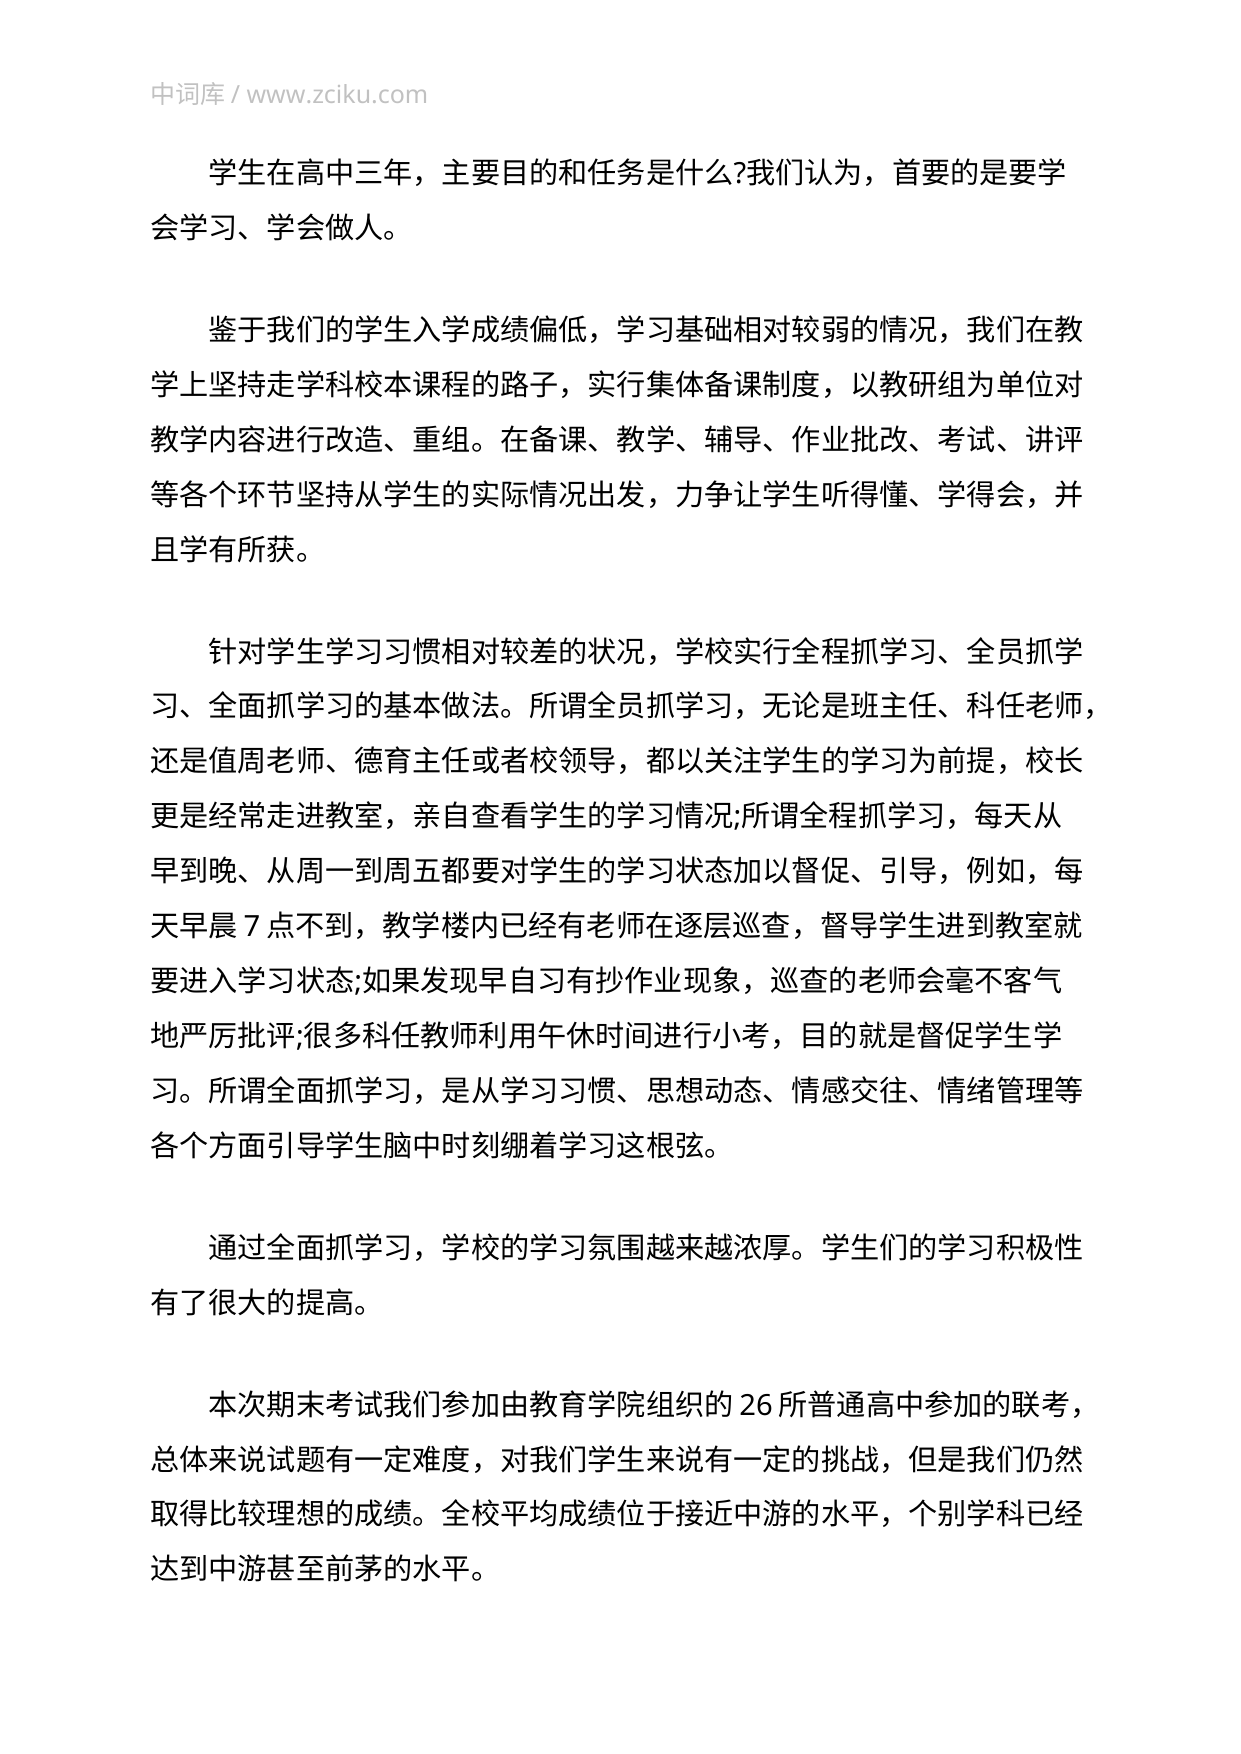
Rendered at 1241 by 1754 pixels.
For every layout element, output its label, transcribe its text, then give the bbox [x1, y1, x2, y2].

text 通过全面抓学习，学校的学习氛围越来越浓厚。学生们的学习积极性有了很大的提高。 [150, 1224, 1090, 1322]
text 鉴于我们的学生入学成绩偏低，学习基础相对较弱的情况，我们在教学上坚持走学科校本课程的路子，实行集体备课制度，以教研组为单位对教学内容进行改造、重组。在备课、教学、辅导、作业批改、考试、讲评等各个环节坚持从学生的实际情况出发，力争让学生听得懂、学得会，并且学有所获。 [150, 307, 1090, 569]
text 针对学生学习习惯相对较差的状况，学校实行全程抓学习、全员抓学习、全面抓学习的基本做法。所谓全员抓学习，无论是班主任、科任老师，还是值周老师、德育主任或者校领导，都以关注学生的学习为前提，校长更是经常走进教室，亲自查看学生的学习情况;所谓全程抓学习，每天从早到晚、从周一到周五都要对学生的学习状态加以督促、引导，例如，每天早晨7点不到，教学楼内已经有老师在逐层巡查，督导学生进到教室就要进入学习状态;如果发现早自习有抄作业现象，巡查的老师会毫不客气地严厉批评;很多科任教师利用午休时间进行小考，目的就是督促学生学习。所谓全面抓学习，是从学习习惯、思想动态、情感交往、情绪管理等各个方面引导学生脑中时刻绷着学习这根弦。 [150, 628, 1090, 1165]
text 本次期末考试我们参加由教育学院组织的26所普通高中参加的联考，总体来说试题有一定难度，对我们学生来说有一定的挑战，但是我们仍然取得比较理想的成绩。全校平均成绩位于接近中游的水平，个别学科已经达到中游甚至前茅的水平。 [150, 1381, 1090, 1588]
text 学生在高中三年，主要目的和任务是什么?我们认为，首要的是要学会学习、学会做人。 [150, 150, 1090, 247]
